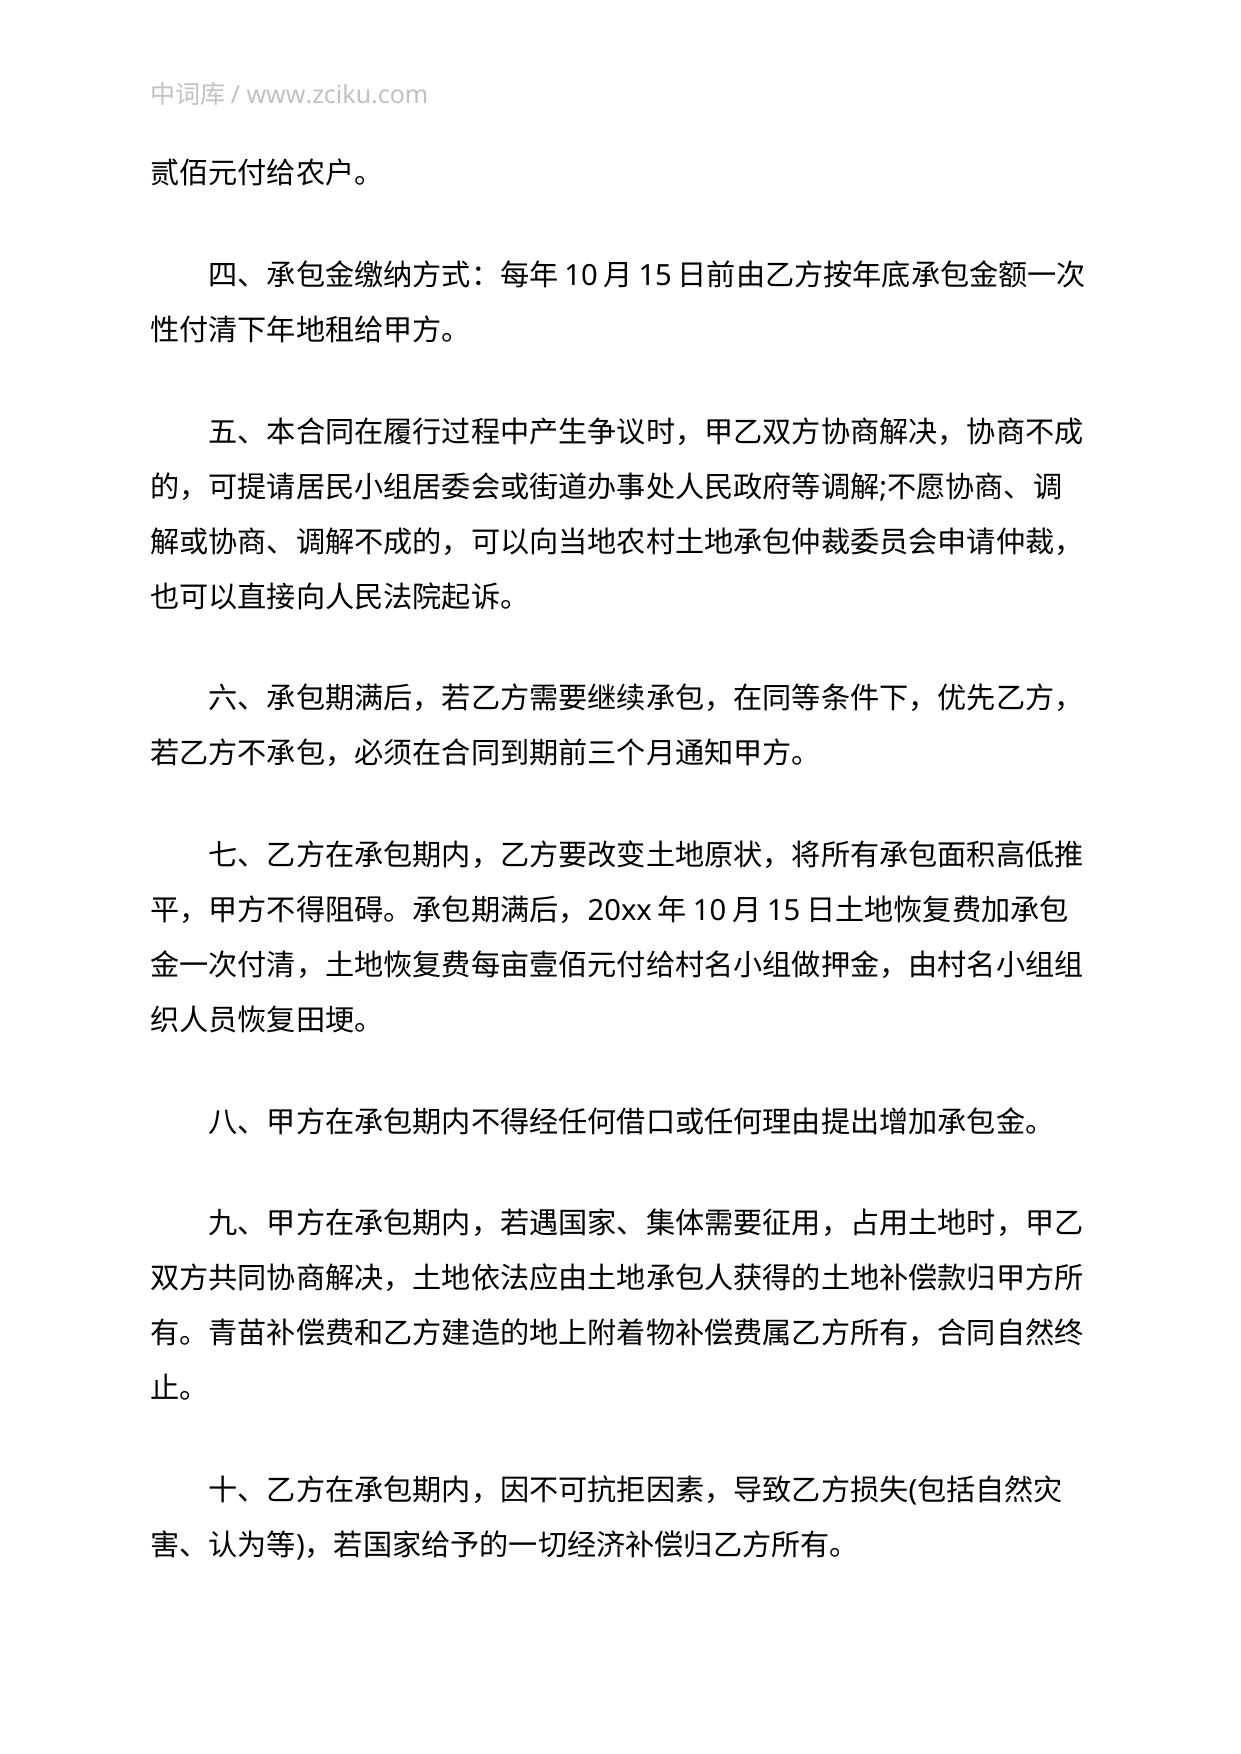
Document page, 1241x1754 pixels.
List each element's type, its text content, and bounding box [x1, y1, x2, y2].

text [150, 150, 1090, 192]
text 五、本合同在履行过程中产生争议时，甲乙双方协商解决，协商不成的，可提请居民小组居委会或街道办事处人民政府等调解;不愿协商、调解或协商、调解不成的，可以向当地农村土地承包仲裁委员会申请仲裁，也可以直接向人民法院起诉。 [150, 408, 1090, 616]
text 九、甲方在承包期内，若遇国家、集体需要征用，占用土地时，甲乙双方共同协商解决，土地依法应由土地承包人获得的土地补偿款归甲方所有。青苗补偿费和乙方建造的地上附着物补偿费属乙方所有，合同自然终止。 [150, 1200, 1090, 1407]
text 七、乙方在承包期内，乙方要改变土地原状，将所有承包面积高低推平，甲方不得阻碍。承包期满后，20xx年10月15日土地恢复费加承包金一次付清，土地恢复费每亩壹佰元付给村名小组做押金，由村名小组组织人员恢复田埂。 [150, 832, 1090, 1039]
text 四、承包金缴纳方式：每年10月15日前由乙方按年底承包金额一次性付清下年地租给甲方。 [150, 252, 1090, 349]
text 六、承包期满后，若乙方需要继续承包，在同等条件下，优先乙方，若乙方不承包，必须在合同到期前三个月通知甲方。 [150, 675, 1090, 772]
text 八、甲方在承包期内不得经任何借口或任何理由提出增加承包金。 [150, 1098, 1090, 1141]
text 十、乙方在承包期内，因不可抗拒因素，导致乙方损失(包括自然灾害、认为等)，若国家给予的一切经济补偿归乙方所有。 [150, 1467, 1090, 1564]
